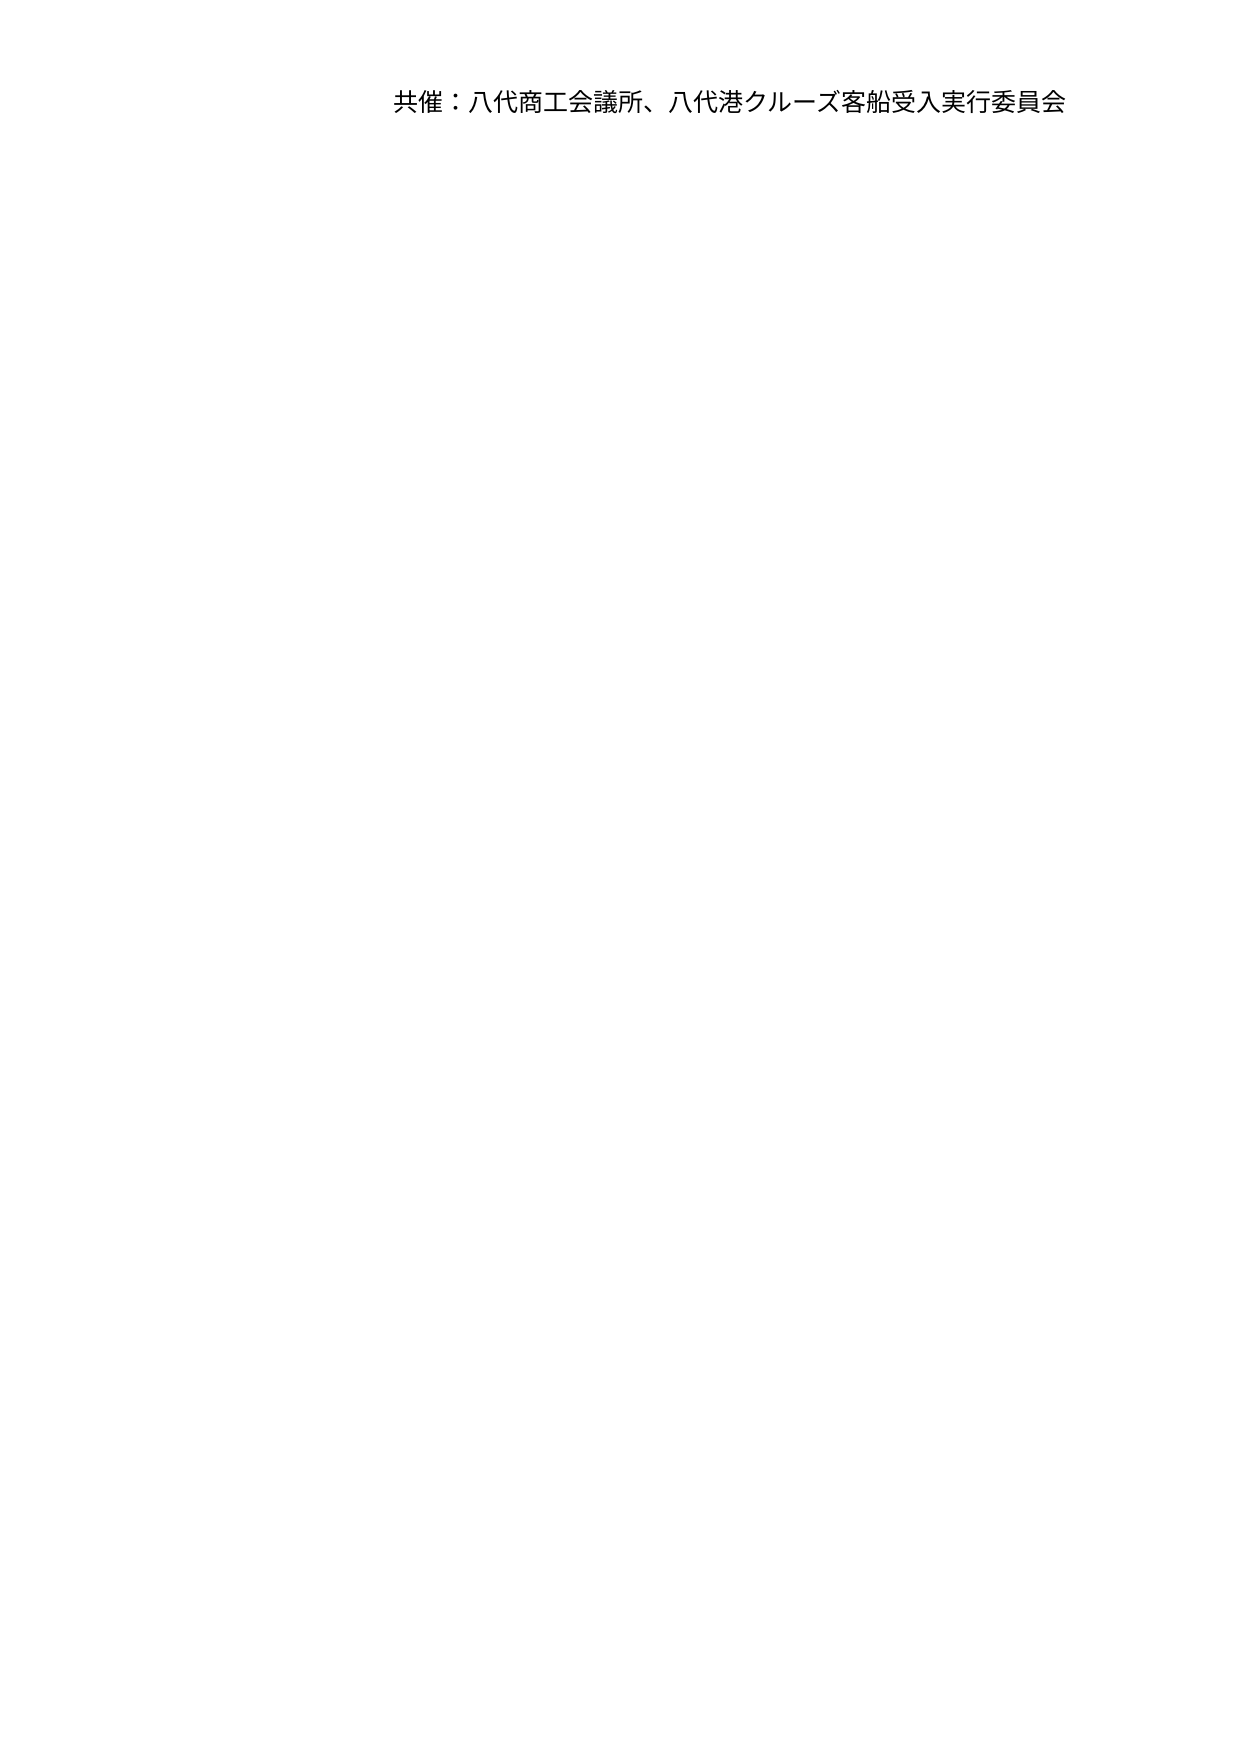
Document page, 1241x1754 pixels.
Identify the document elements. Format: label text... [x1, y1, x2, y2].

text 共催：八代商工会議所、八代港クルーズ客船受入実行委員会 [118, 81, 1152, 119]
